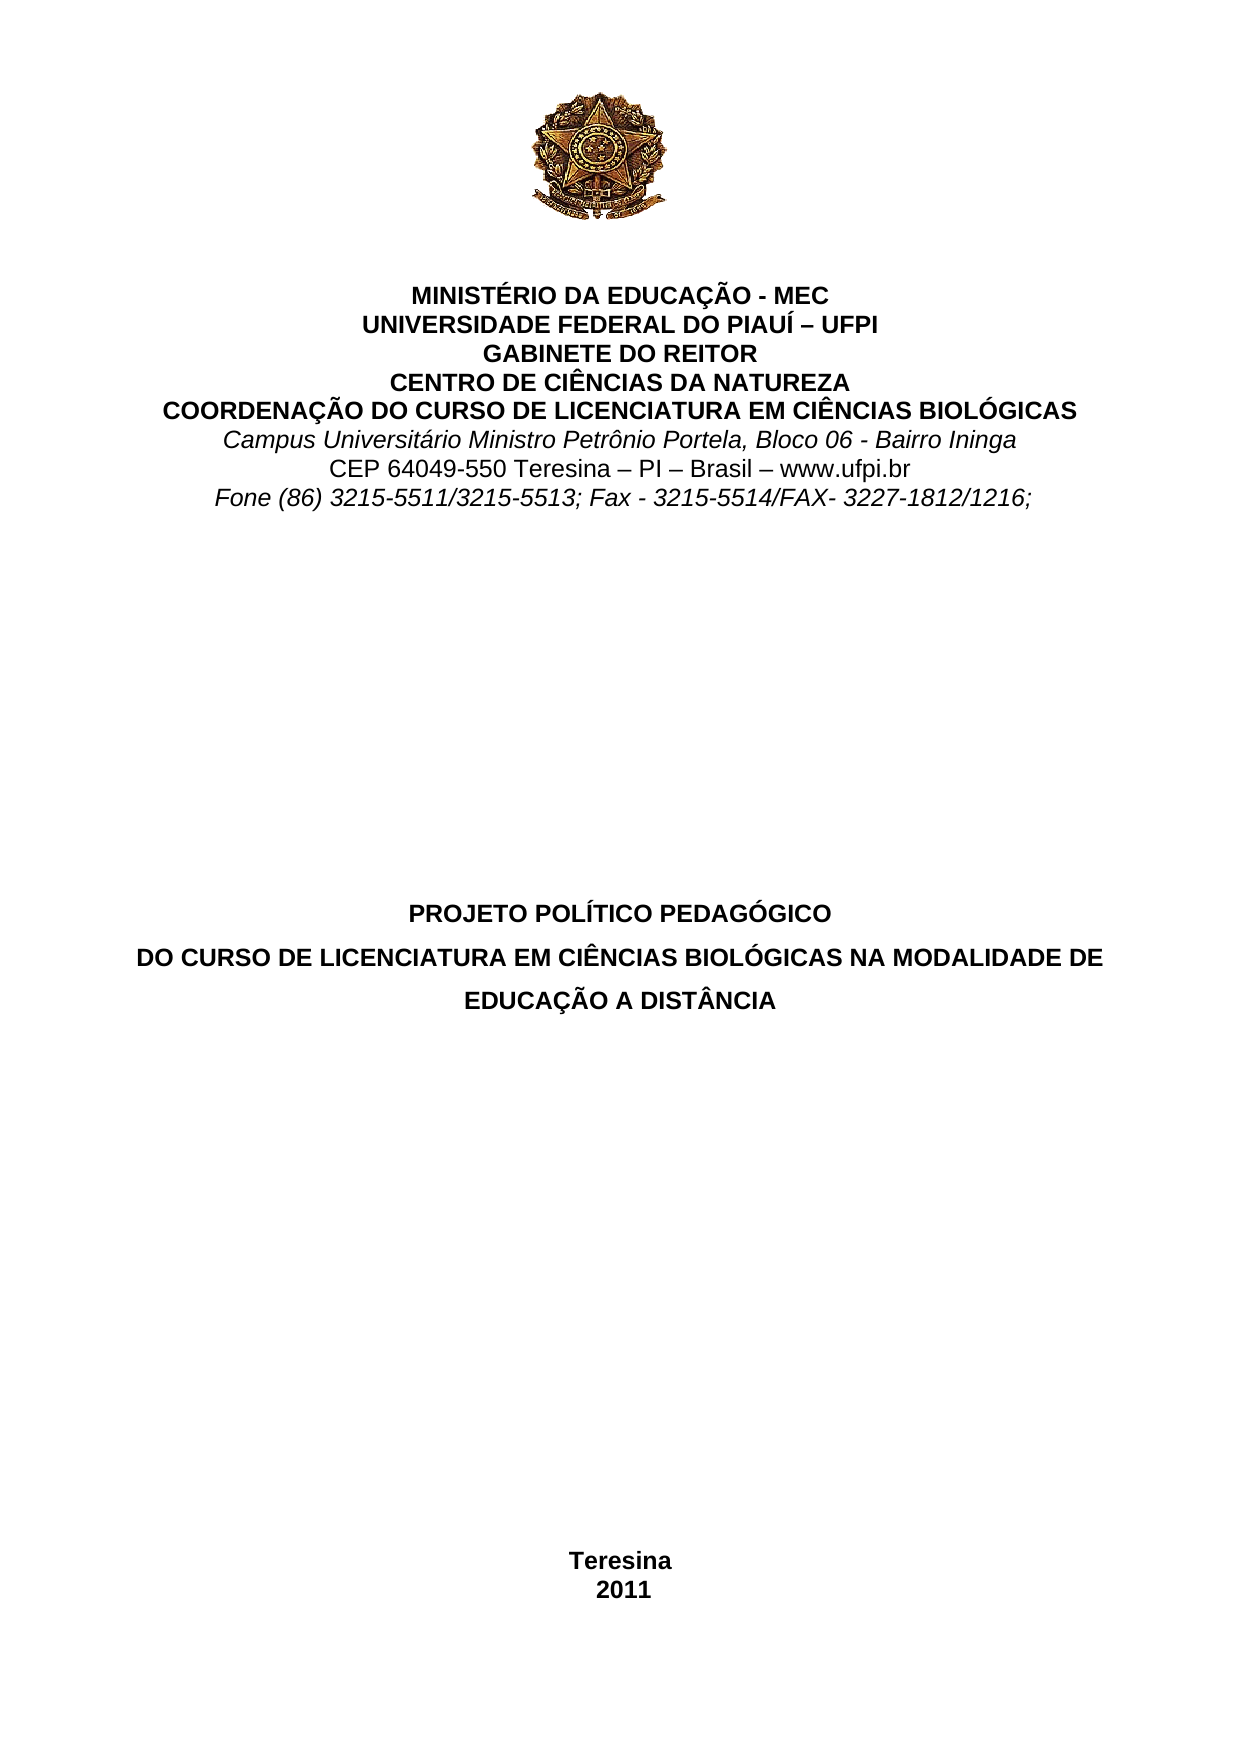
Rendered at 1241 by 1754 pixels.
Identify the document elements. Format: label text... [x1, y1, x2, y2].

title MINISTÉRIO DA EDUCAÇÃO - MEC [118, 281, 1122, 310]
subtitle COORDENAÇÃO DO CURSO DE LICENCIATURA [118, 396, 1122, 425]
text 2011 [118, 1575, 1122, 1604]
text PROJETO POLÍTICO PEDAGÓGICO [118, 899, 1122, 928]
text CEP 64049-550 Teresina – PI – Brasil – www.ufpi.br [118, 454, 1122, 483]
subtitle GABINETE DO REITOR [118, 339, 1122, 368]
subtitle Campus Universitário Ministro Petrônio Portela, Bloco 06 - Bairro Ininga [118, 425, 1122, 454]
subtitle Fone (86) 3215-5511/3215-5513; Fax - 3215-5514/FAX- 3227-1812/1216; [118, 483, 1122, 511]
text DO CURSO DE LICENCIATURA MODALIDADE DE EDUCAÇÃO A DISTÂNCIA [118, 943, 1122, 1014]
picture [523, 88, 674, 224]
subtitle UNIVERSIDADE FEDERAL DO PIAUÍ – UFPI [118, 310, 1122, 339]
subtitle CENTRO DE CIÊNCIAS DA NATUREZA [118, 368, 1122, 396]
text Teresina [118, 1546, 1122, 1575]
